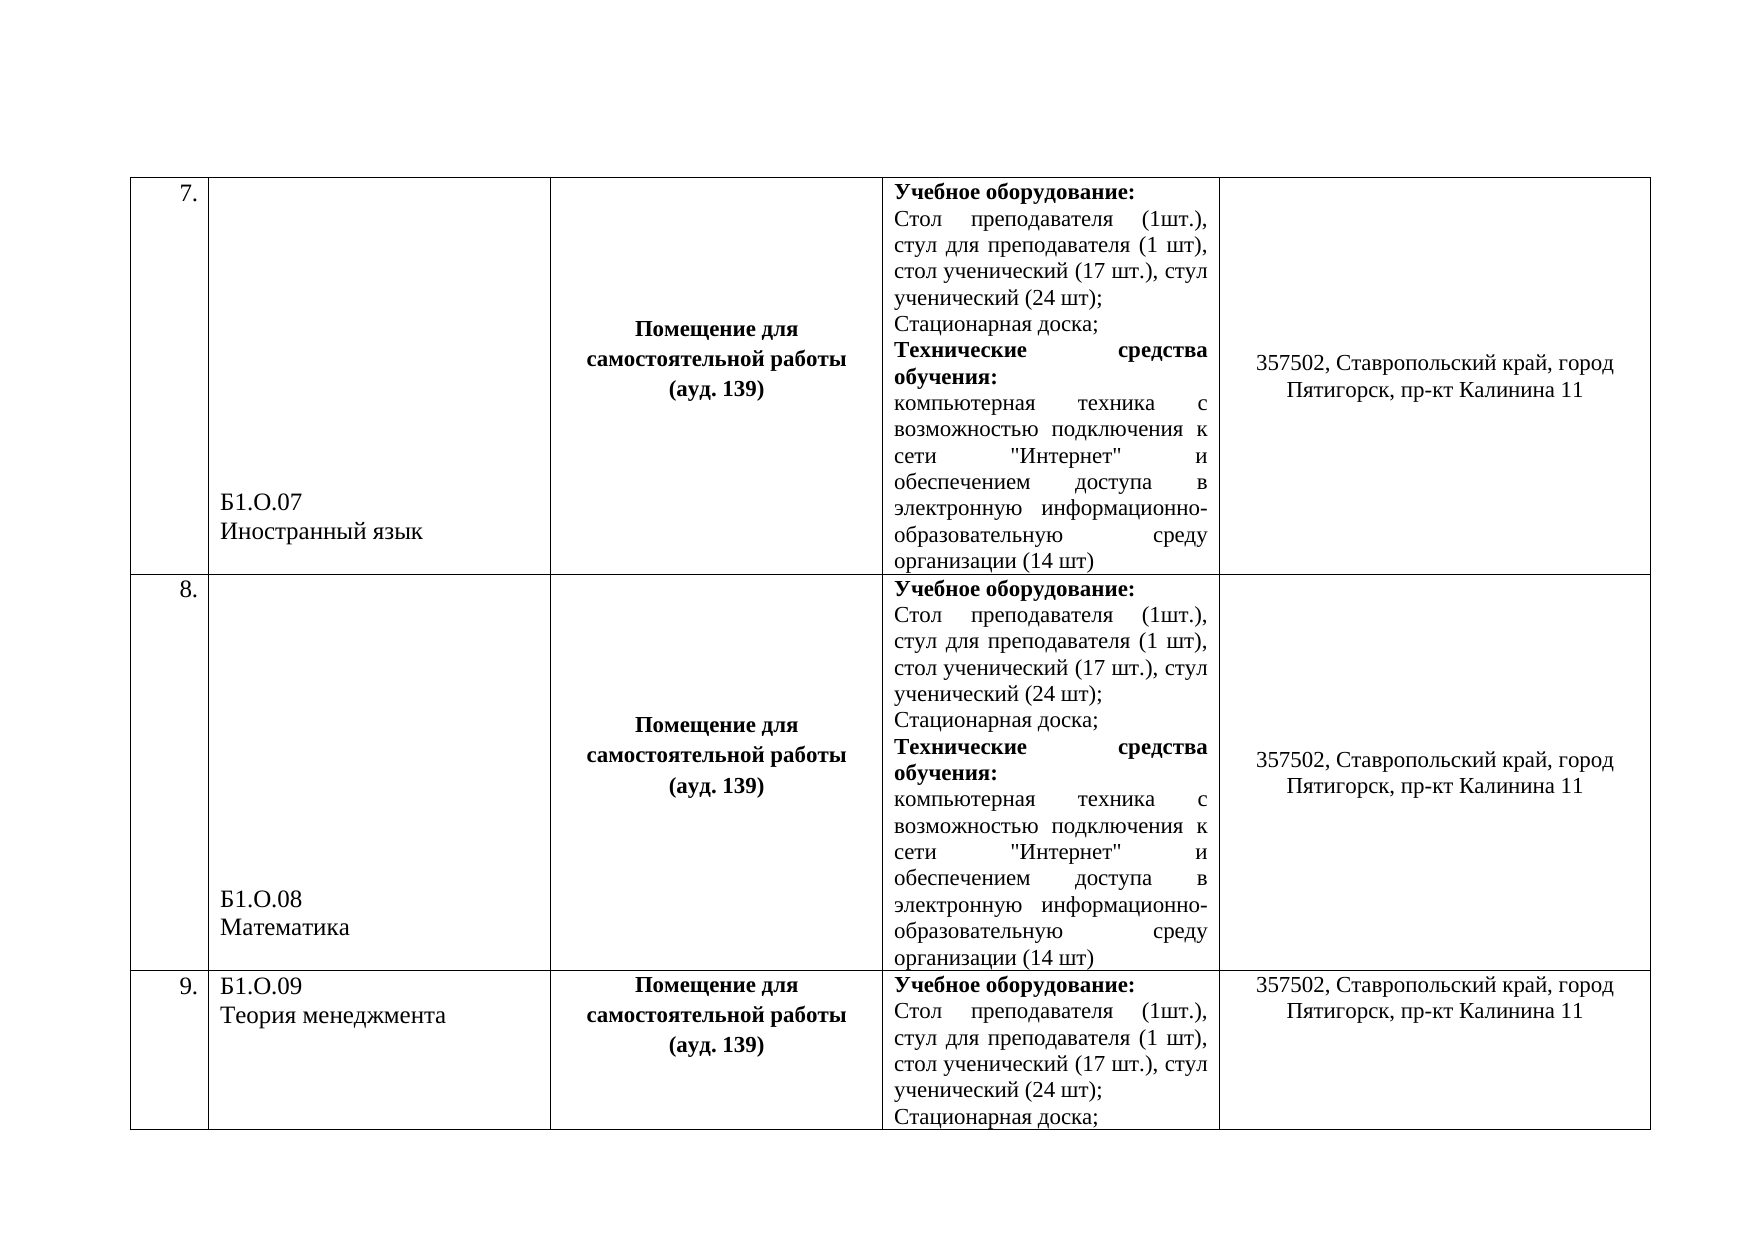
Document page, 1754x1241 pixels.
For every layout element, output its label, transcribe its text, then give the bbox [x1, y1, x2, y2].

table_cell [131, 971, 208, 1129]
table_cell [883, 178, 1219, 573]
table_cell 357502, Ставропольский край, город Пятигорск, пр-кт Калинина 11 [1220, 575, 1650, 970]
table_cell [1220, 971, 1650, 1129]
table_cell [131, 575, 208, 970]
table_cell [551, 971, 882, 1129]
table_cell [131, 178, 208, 573]
table_cell Помещение для самостоятельной работы (ауд. 139) [551, 575, 882, 970]
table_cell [883, 971, 1219, 1129]
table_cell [551, 178, 882, 573]
table_cell Б1.О.08 Математика [209, 575, 550, 970]
table_cell Б1.О.07 Иностранный язык [209, 178, 550, 573]
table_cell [209, 971, 550, 1129]
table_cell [1220, 178, 1650, 573]
